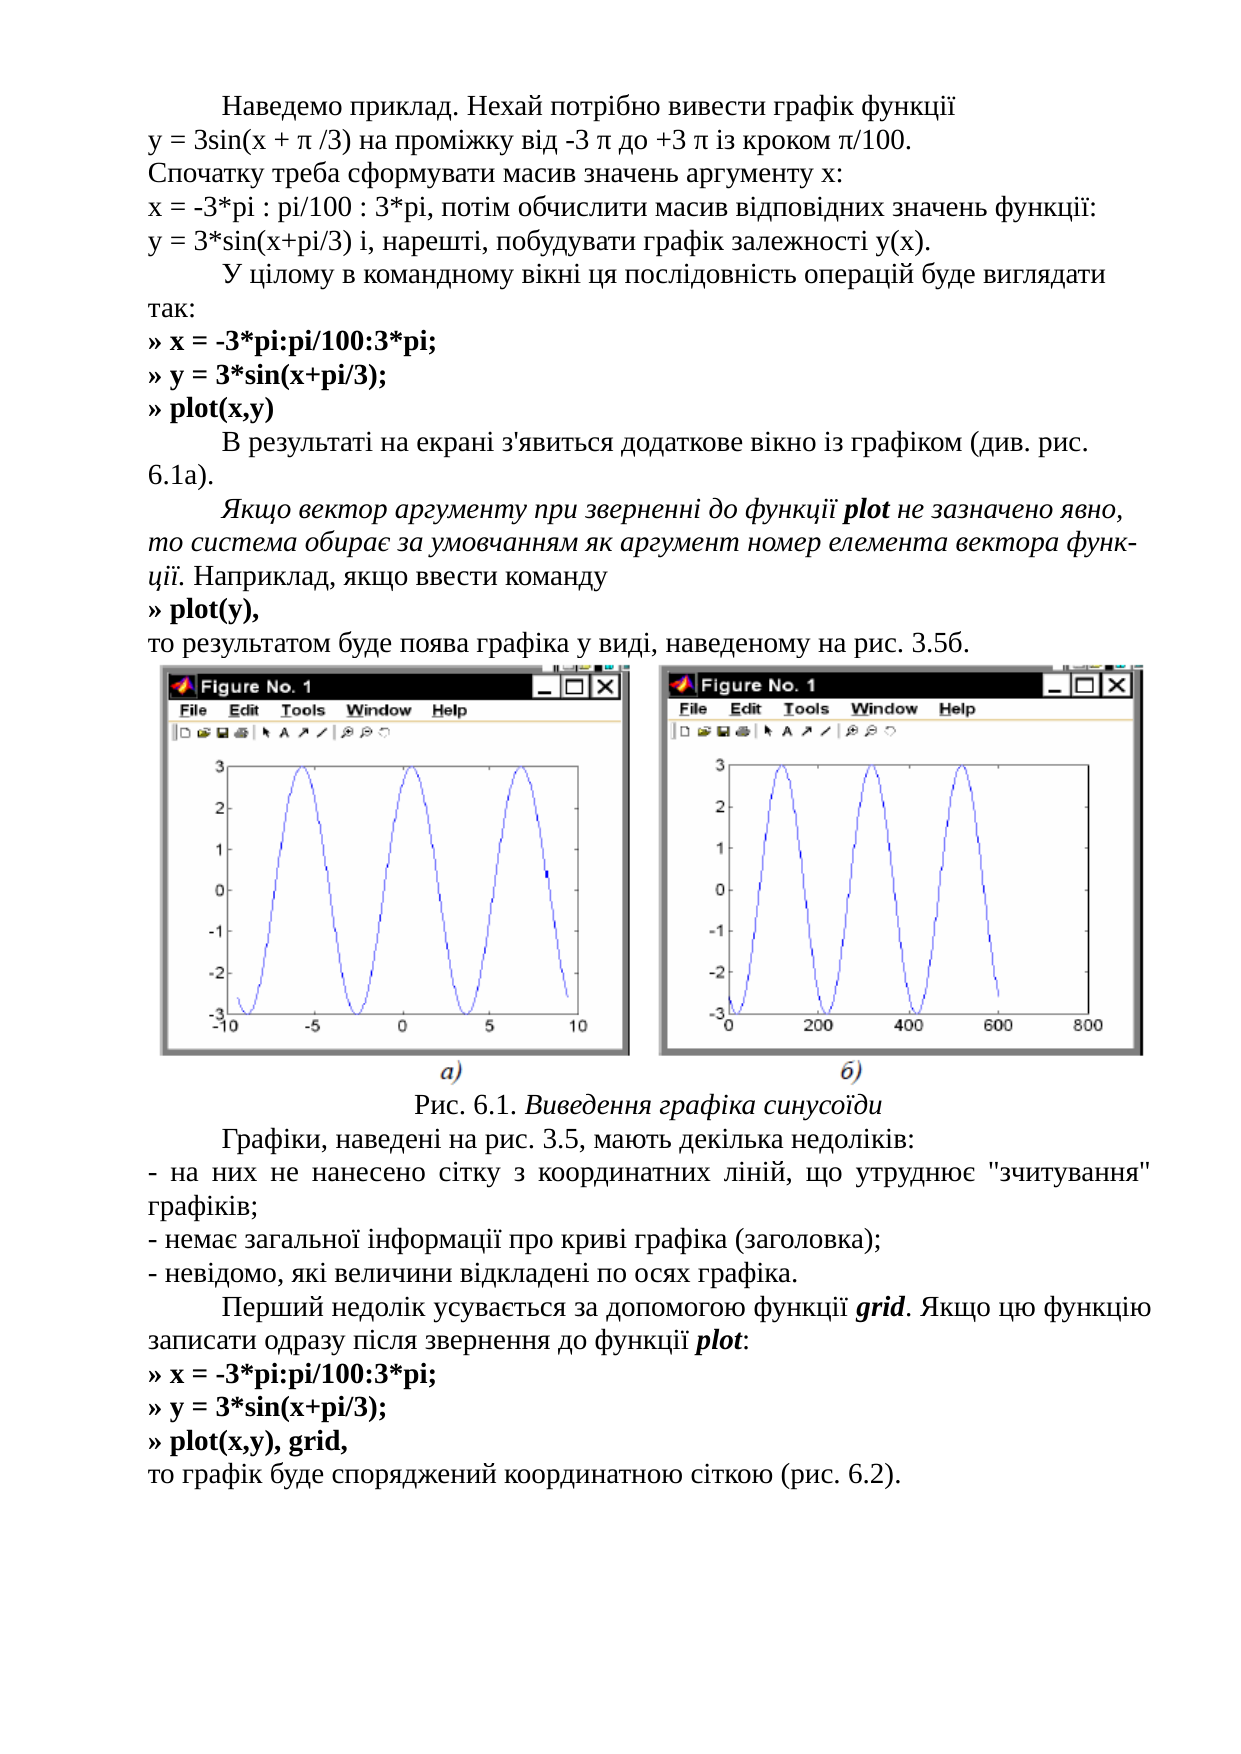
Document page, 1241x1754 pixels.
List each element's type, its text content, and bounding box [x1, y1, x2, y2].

text - немає загальної інформації про криві графіка (заголовка); [148, 1222, 1152, 1255]
text то система обирає за умовчанням як аргумент номер елемента вектора функ- [148, 524, 1152, 558]
text - невідомо, які величини відкладені по осях графіка. [148, 1255, 1152, 1289]
text Графіки, наведені на рис. 3.5, мають декілька недоліків: [148, 1121, 1152, 1154]
text » plot(x,y), grid, [148, 1423, 1152, 1456]
text 6.1а). [148, 457, 1152, 491]
text Якщо вектор аргументу при зверненні до функції plot не зазначено явно, [148, 491, 1152, 524]
text » y = 3*sin(x+pi/3); [148, 1389, 1152, 1423]
text x = -3*pi : pi/100 : 3*pi, потім обчислити масив відповідних значень функції: [148, 189, 1152, 223]
text то графік буде споряджений координатною сіткою (рис. 6.2). [148, 1456, 1152, 1490]
text Рис. 6.1. Виведення графіка синусоїди [148, 1088, 1152, 1121]
picture [147, 658, 1152, 1088]
text » y = 3*sin(x+pi/3); [148, 357, 1152, 390]
text В результаті на екрані з'явиться додаткове вікно із графіком (див. рис. [148, 424, 1152, 457]
text - на них не нанесено сітку з координатних ліній, що утруднює "зчитування" графіків; [148, 1154, 1152, 1222]
text » x = -3*pi:pi/100:3*pi; [148, 323, 1152, 357]
text ції. Наприклад, якщо ввести команду [148, 558, 1152, 592]
text » plot(x,y) [148, 390, 1152, 424]
text Спочатку треба сформувати масив значень аргументу х: [148, 156, 1152, 189]
text y = 3*sin(x+pi/3) і, нарешті, побудувати графік залежності у(х). [148, 223, 1152, 256]
text y = 3sin(x + π /3) на проміжку від -3 π до +3 π із кроком π/100. [148, 122, 1152, 156]
text Наведемо приклад. Нехай потрібно вивести графік функції [148, 88, 1152, 122]
text то результатом буде поява графіка у виді, наведеному на рис. 3.5б. [148, 625, 1152, 658]
text » plot(y), [148, 592, 1152, 625]
text так: [148, 290, 1152, 323]
text Перший недолік усувається за допомогою функції grid. Якщо цю функцію записати одразу після звернення до функції plot: [148, 1289, 1152, 1356]
text У цілому в командному вікні ця послідовність операцій буде виглядати [148, 256, 1152, 290]
text » x = -3*pi:pi/100:3*pi; [148, 1356, 1152, 1389]
